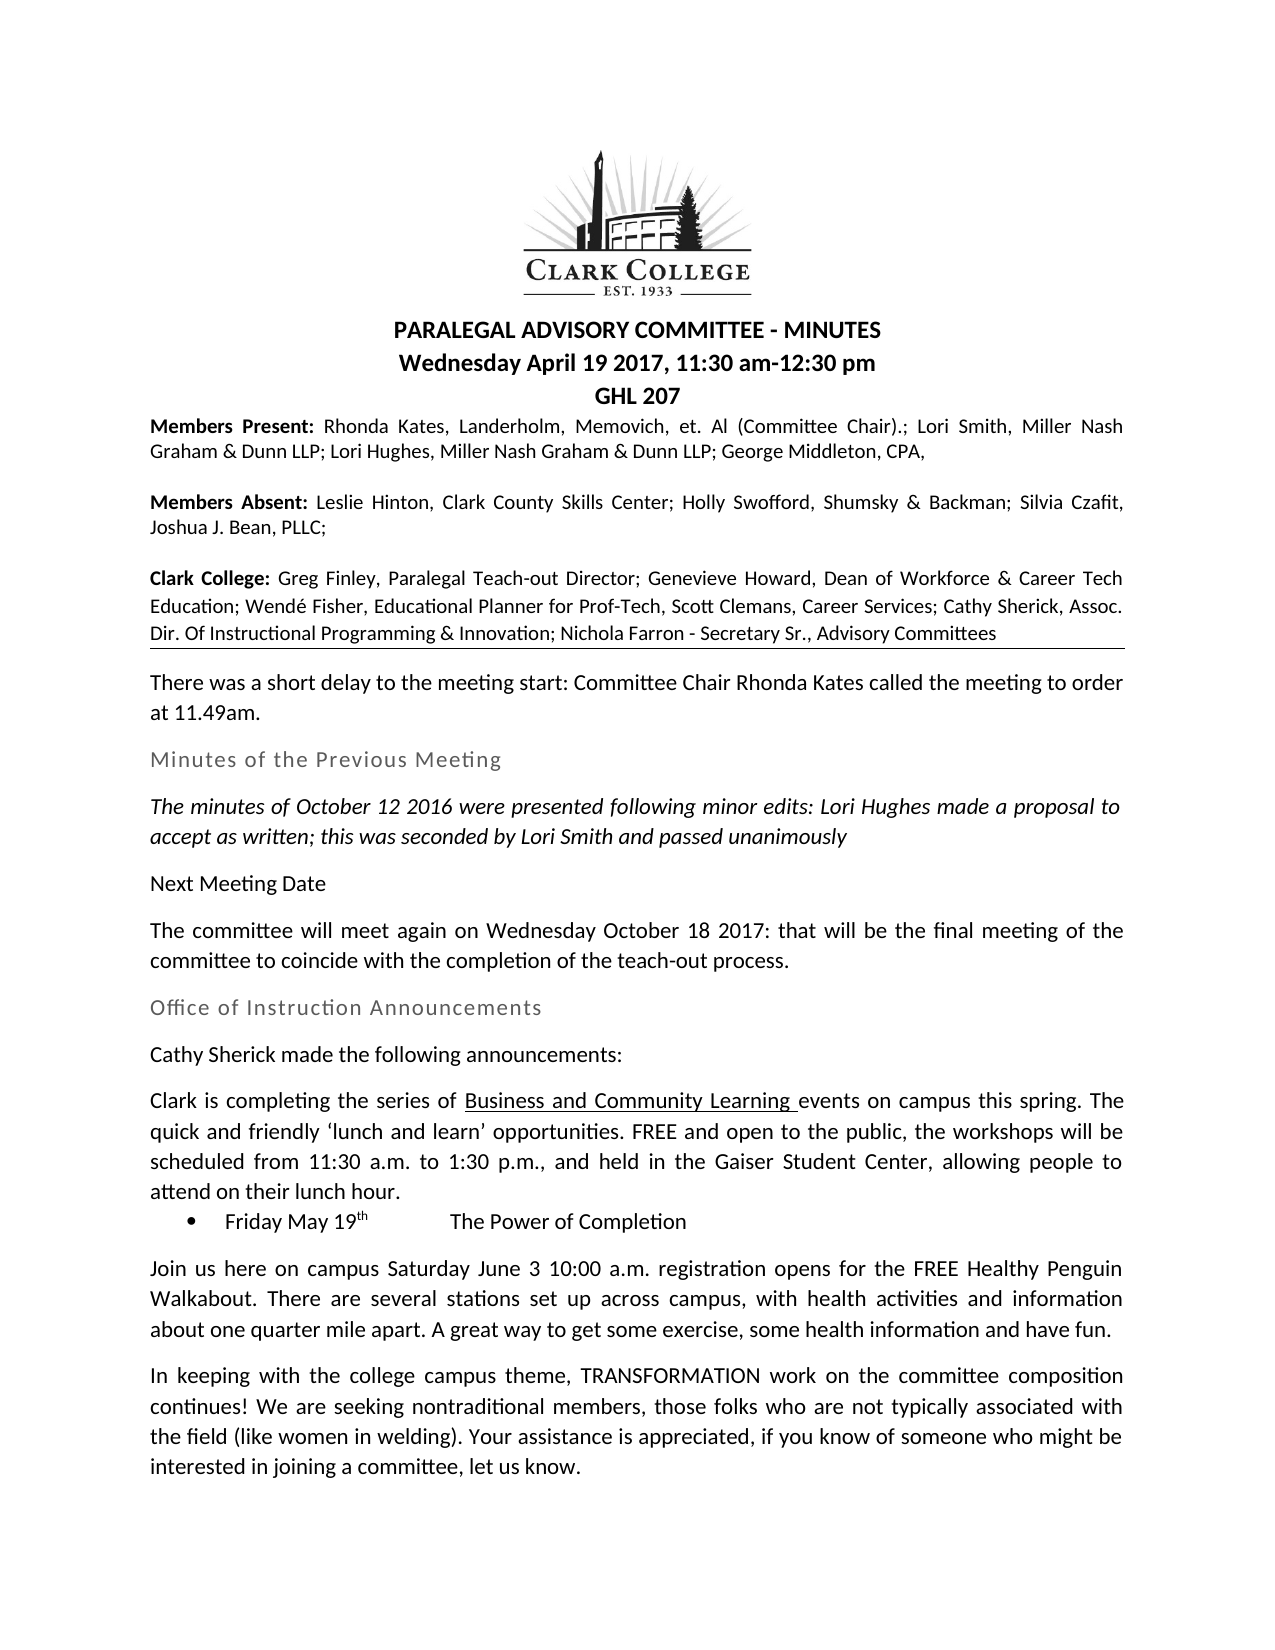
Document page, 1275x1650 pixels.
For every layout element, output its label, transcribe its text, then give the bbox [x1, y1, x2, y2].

picture [523, 150, 752, 296]
list In keeping with the college campus theme, TRANSFORMATION work on the committee composition continues! We are seeking nontraditional members, those folks who are not typically associated with the field (like women in welding). Your assistance is appreciated, if you know of someone who might be interested in joining a committee, let us know. [150, 1362, 1125, 1480]
text PARALEGAL ADVISORY COMMITTEE - MINUTES [150, 314, 1125, 345]
text The committee will meet again on Wednesday October 18 2017: that will be the final meeting of the committee to coincide with the completion of the teach-out process. [150, 916, 1125, 974]
text Join us here on campus Saturday June 3 10:00 a.m. registration opens for the FREE Healthy Penguin Walkabout. There are several stations set up across campus, with health activities and information about one quarter mile apart. A great way to get some exercise, some health information and have fun. [150, 1254, 1125, 1343]
subtitle Office of Instruction Announcements [150, 993, 1125, 1021]
text Clark College: Greg Finley, Paralegal Teach-out Director; Genevieve Howard, Dean of Workforce & Career Tech Education; Wendé Fisher, Educational Planner for Prof-Tech, Scott Clemans, Career Services; Cathy Sherick, Assoc. Dir. Of Instructional Programming & Innovation; Nichola Farron - Secretary Sr., Advisory Committees [150, 565, 1125, 648]
list Members Absent: Leslie Hinton, Clark County Skills Center; Holly Swofford, Shumsky & Backman; Silvia Czafit, Joshua J. Bean, PLLC; [150, 489, 1125, 540]
list Members Present: Rhonda Kates, Landerholm, Memovich, et. Al (Committee Chair).; Lori Smith, Miller Nash Graham & Dunn LLP; Lori Hughes, Miller Nash Graham & Dunn LLP; George Middleton, CPA, [150, 413, 1125, 464]
text GHL 207 [150, 380, 1125, 411]
list Friday May 19th The Power of Completion [187, 1207, 1125, 1236]
subtitle Minutes of the Previous Meeting [150, 745, 1125, 773]
text Cathy Sherick made the following announcements: [150, 1040, 1125, 1068]
list Clark is completing the series of Business and Community Learning events on campus this spring. The quick and friendly ‘lunch and learn’ opportunities. FREE and open to the public, the workshops will be scheduled from 11:30 a.m. to 1:30 p.m., and held in the Gaiser Student Center, allowing people to attend on their lunch hour. [150, 1087, 1125, 1205]
text The minutes of October 12 2016 were presented following minor edits: Lori Hughes made a proposal to accept as written; this was seconded by Lori Smith and passed unanimously [150, 792, 1125, 850]
text There was a short delay to the meeting start: Committee Chair Rhonda Kates called the meeting to order at 11.49am. [150, 668, 1125, 726]
text Wednesday April 19 2017, 11:30 am-12:30 pm [150, 347, 1125, 378]
text Next Meeting Date [150, 869, 1125, 897]
